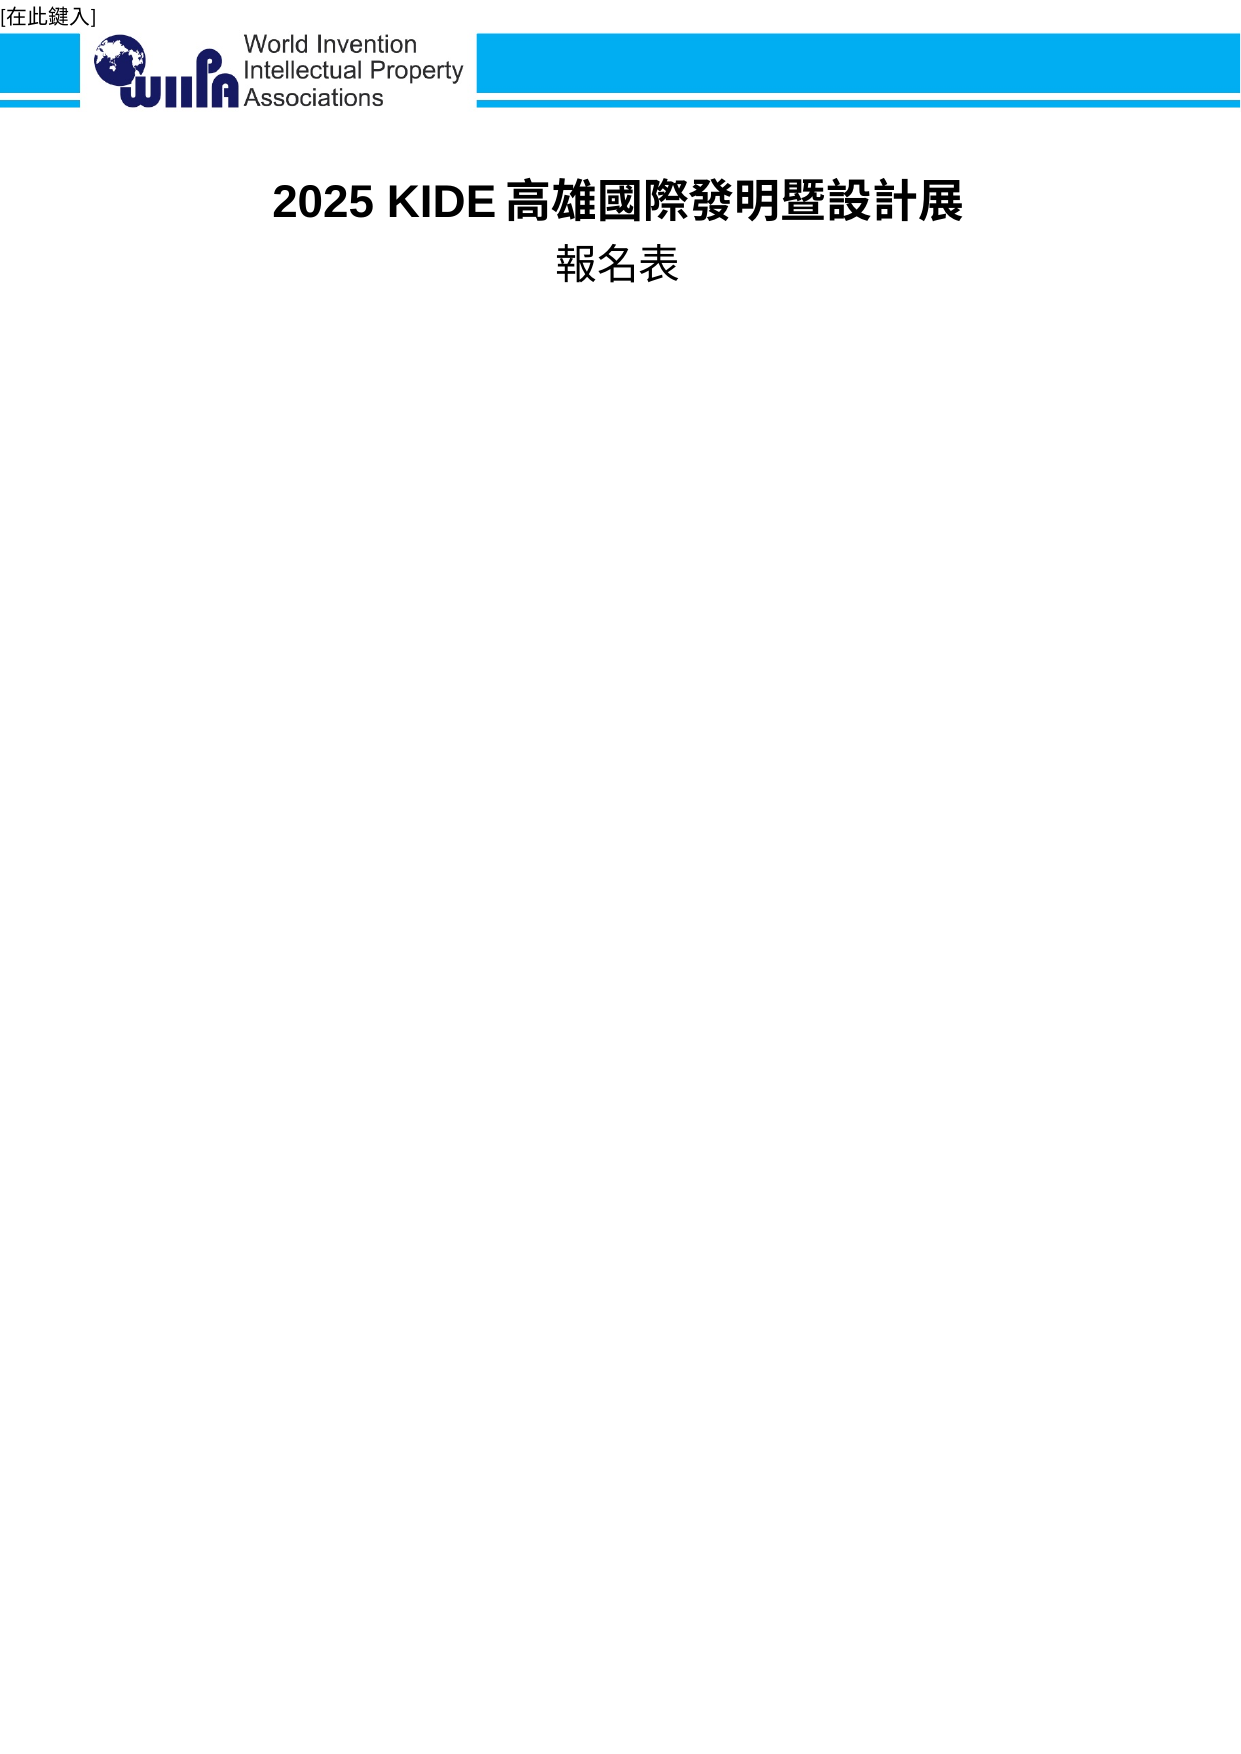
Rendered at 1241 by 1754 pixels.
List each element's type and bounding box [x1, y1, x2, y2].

picture [0, 30, 1241, 112]
